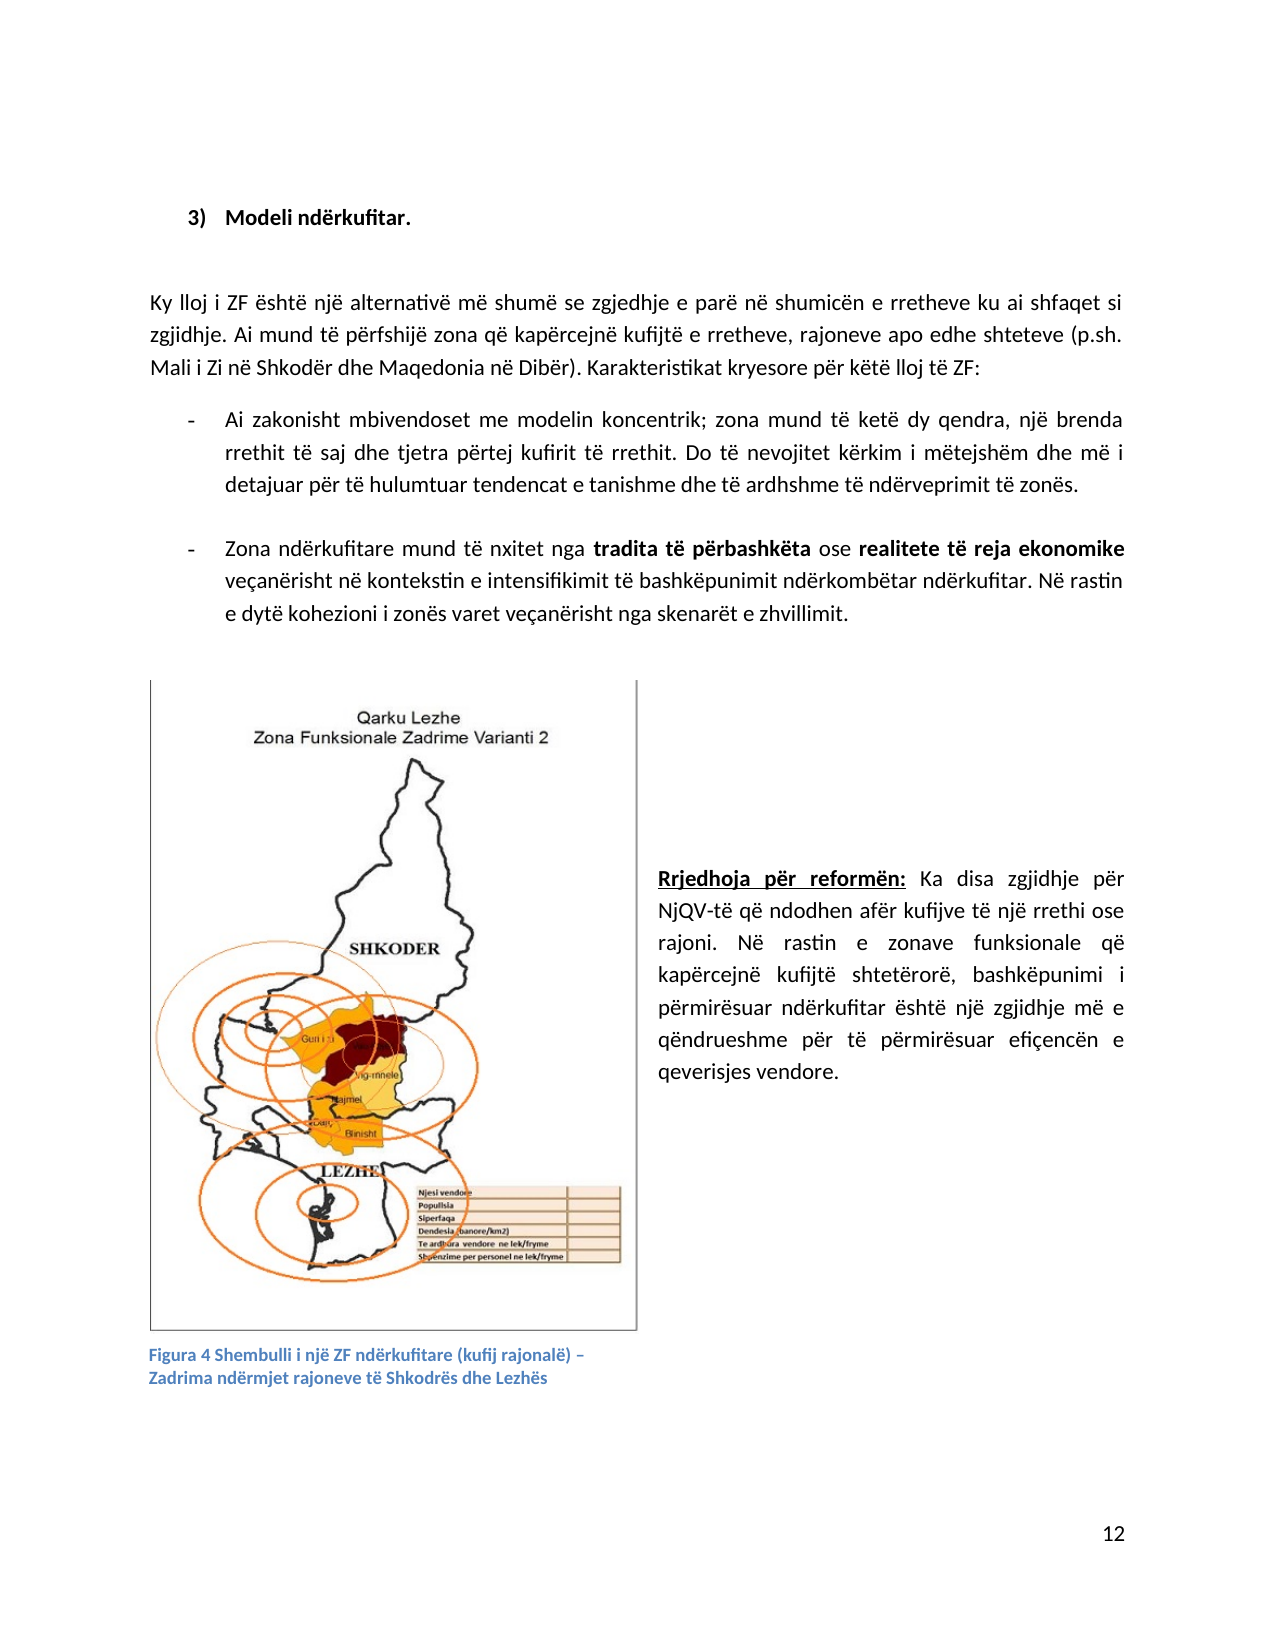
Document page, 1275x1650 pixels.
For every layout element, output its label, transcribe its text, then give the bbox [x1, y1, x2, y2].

list Zona ndërkufitare mund të nxitet nga tradita të përbashkëta ose realitete të reja ekonomike veçanërisht në kontekstin e intensifikimit të bashkëpunimit ndërkombëtar ndërkufitar. Në rastin e dytë kohezioni i zonës varet veçanërisht nga skenarët e zhvillimit. [187, 534, 1125, 627]
text Rrjedhoja për reformën: Ka disa zgjidhje për NjQV-të që ndodhen afër kufijve të një rrethi ose rajoni. Në rastin e zonave funksionale që kapërcejnë kufijtë shtetërorë, bashkëpunimi i përmirësuar ndërkufitar është një zgjidhje më e qëndrueshme për të përmirësuar efiçencën e qeverisjes vendore. [639, 864, 1125, 1085]
list Ai zakonisht mbivendoset me modelin koncentrik; zona mund të ketë dy qendra, një brenda rrethit të saj dhe tjetra përtej kufirit të rrethit. Do të nevojitet kërkim i mëtejshëm dhe më i detajuar për të hulumtuar tendencat e tanishme dhe të ardhshme të ndërveprimit të zonës. [187, 406, 1125, 498]
text Ky lloj i ZF është një alternativë më shumë se zgjedhje e parë në shumicën e rretheve ku ai shfaqet si zgjidhje. Ai mund të përfshijë zona që kapërcejnë kufijtë e rretheve, rajoneve apo edhe shteteve (p.sh. Mali i Zi në Shkodër dhe Maqedonia në Dibër). Karakteristikat kryesore për këtë lloj të ZF: [150, 288, 1125, 381]
list Modeli ndërkufitar. [187, 203, 1125, 231]
picture [150, 680, 639, 1334]
